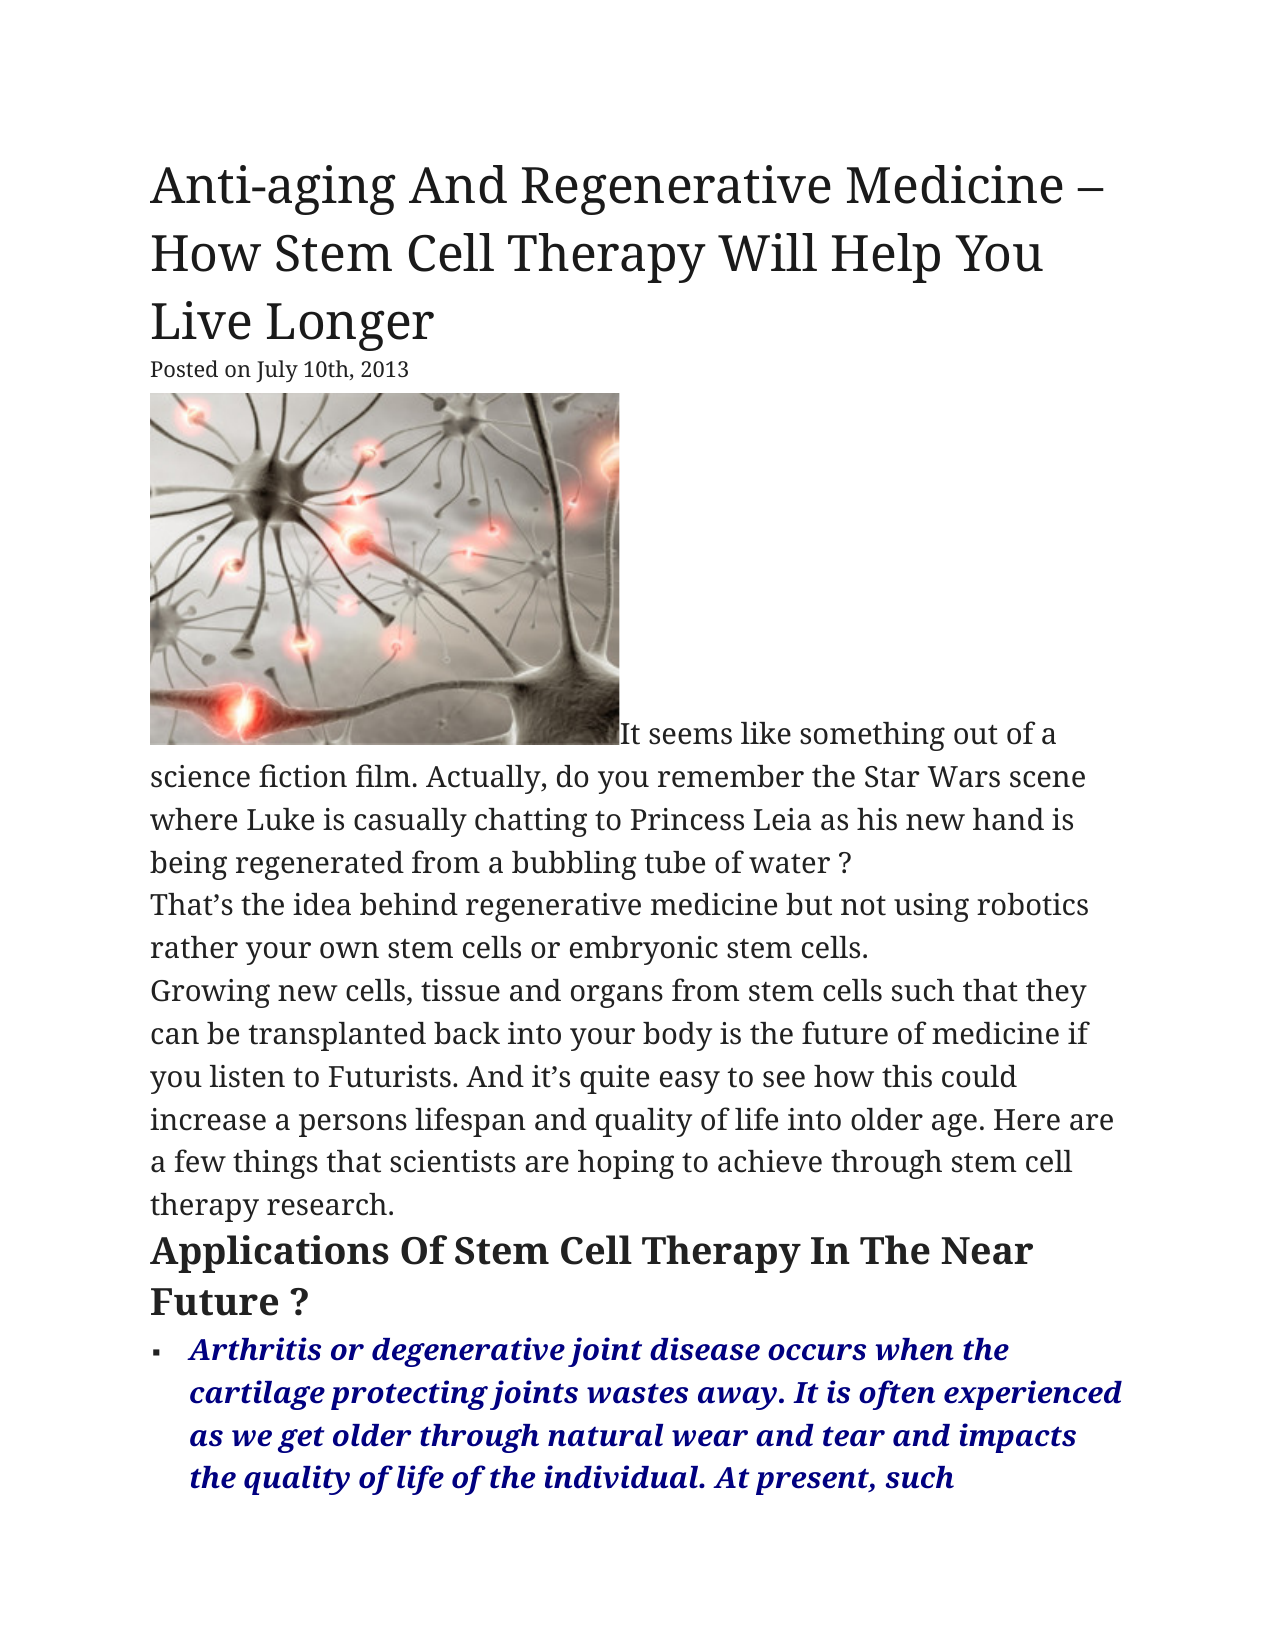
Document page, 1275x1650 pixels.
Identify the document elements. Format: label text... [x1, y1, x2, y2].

text Anti-aging And Regenerative Medicine – How Stem Cell Therapy Will Help You Live Longer [150, 150, 1125, 354]
text Posted on July 10th, 2013 [150, 354, 1125, 384]
text Growing new cells, tissue and organs from stem cells such that they can be transplanted back into your body is the future of medicine if you listen to Futurists. And it’s quite easy to see how this could increase a persons lifespan and quality of life into older age. Here are a few things that scientists are hoping to achieve through stem cell therapy research. [150, 967, 1125, 1224]
picture [150, 393, 620, 745]
text That’s the idea behind regenerative medicine but not using robotics rather your own stem cells or embryonic stem cells. [150, 882, 1125, 967]
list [151, 1326, 1125, 1497]
text Applications Of Stem Cell Therapy In The Near Future ? [150, 1224, 1125, 1326]
